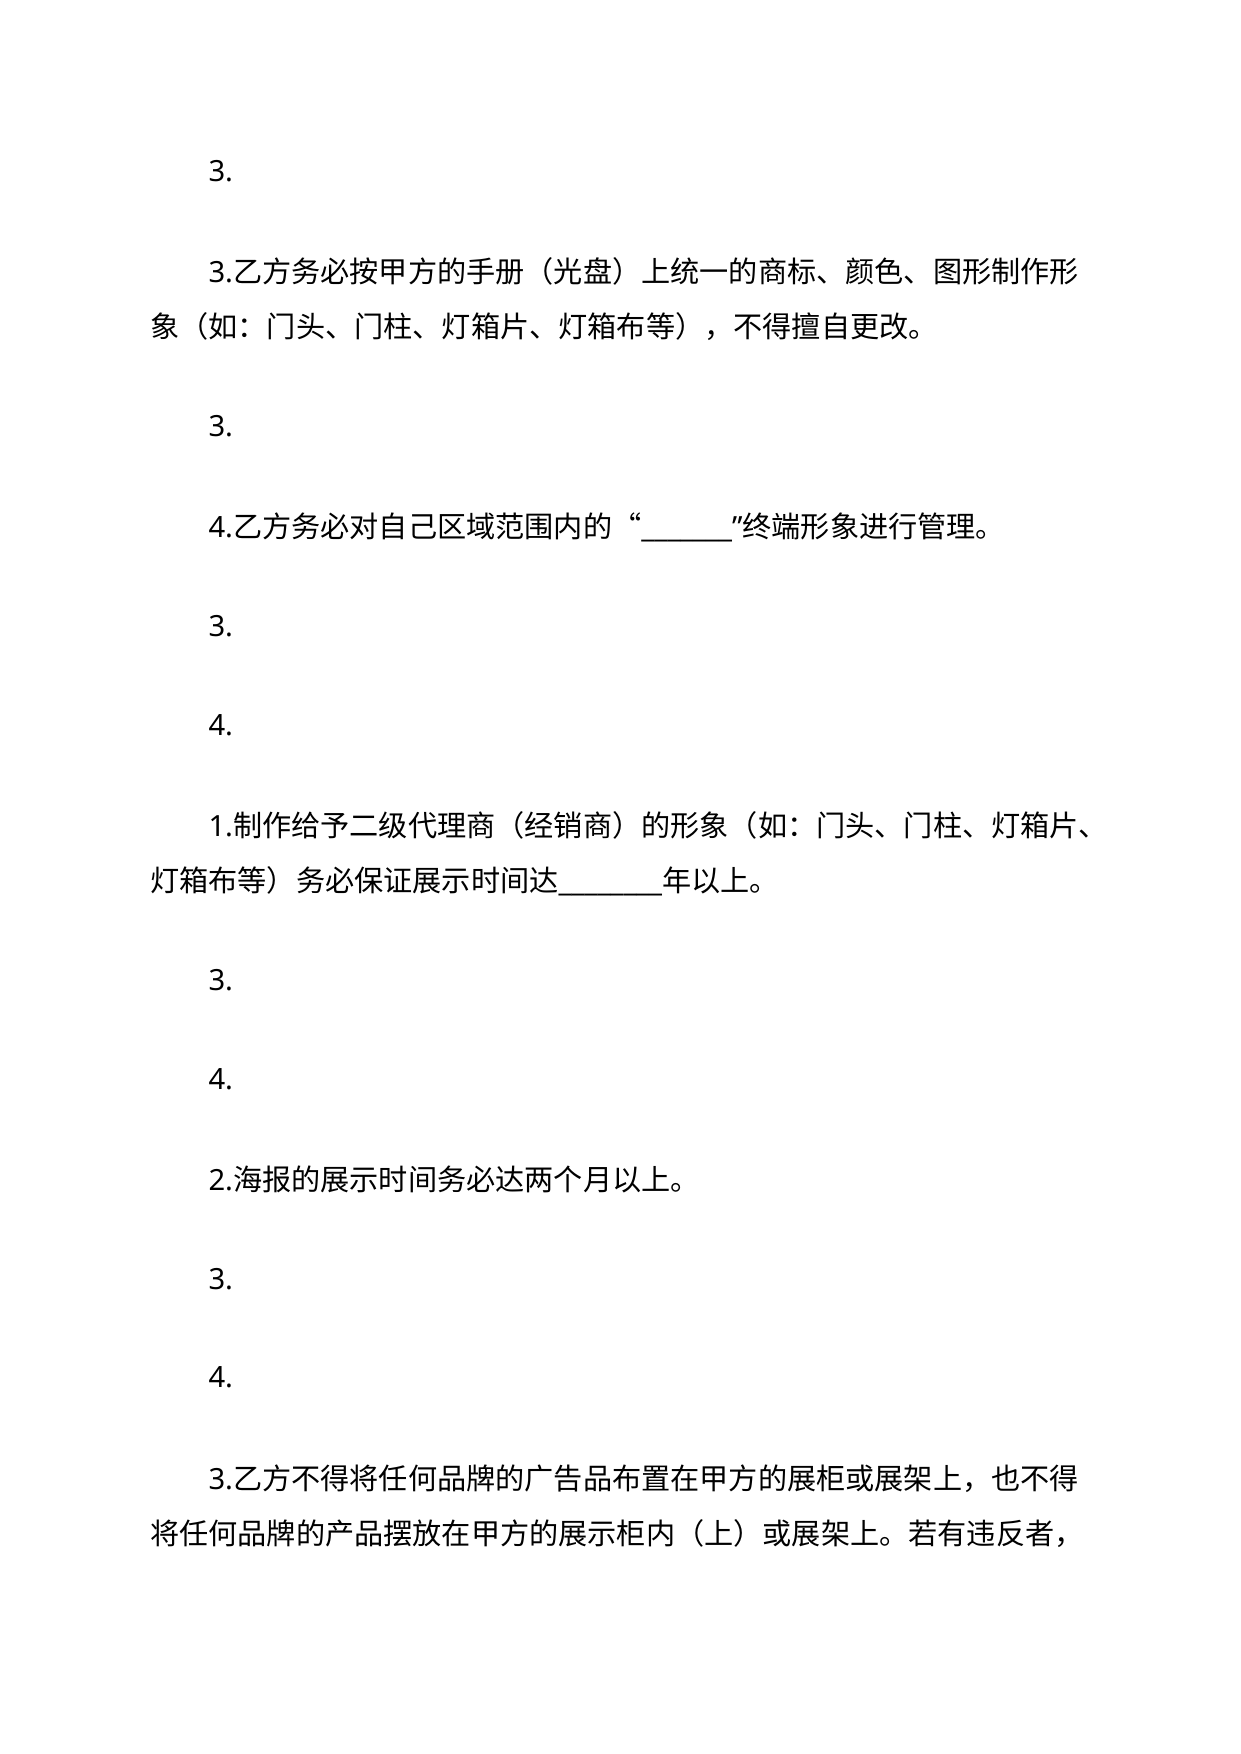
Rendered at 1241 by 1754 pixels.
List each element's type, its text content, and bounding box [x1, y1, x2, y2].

text 3. [150, 405, 1090, 445]
text 3. [150, 1258, 1090, 1298]
text 3. [150, 959, 1090, 999]
text 2.海报的展示时间务必达两个月以上。 [150, 1156, 1090, 1199]
text 4.乙方务必对自己区域范围内的“_______”终端形象进行管理。 [150, 504, 1090, 546]
text 4. [150, 704, 1090, 744]
text 4. [150, 1357, 1090, 1396]
text 3. [150, 606, 1090, 645]
text 1.制作给予二级代理商（经销商）的形象（如：门头、门柱、灯箱片、灯箱布等）务必保证展示时间达________年以上。 [150, 802, 1090, 900]
text 4. [150, 1058, 1090, 1098]
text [150, 1455, 1090, 1552]
text 3.乙方务必按甲方的手册（光盘）上统一的商标、颜色、图形制作形象（如：门头、门柱、灯箱片、灯箱布等），不得擅自更改。 [150, 248, 1090, 346]
text 3. [150, 150, 1090, 190]
